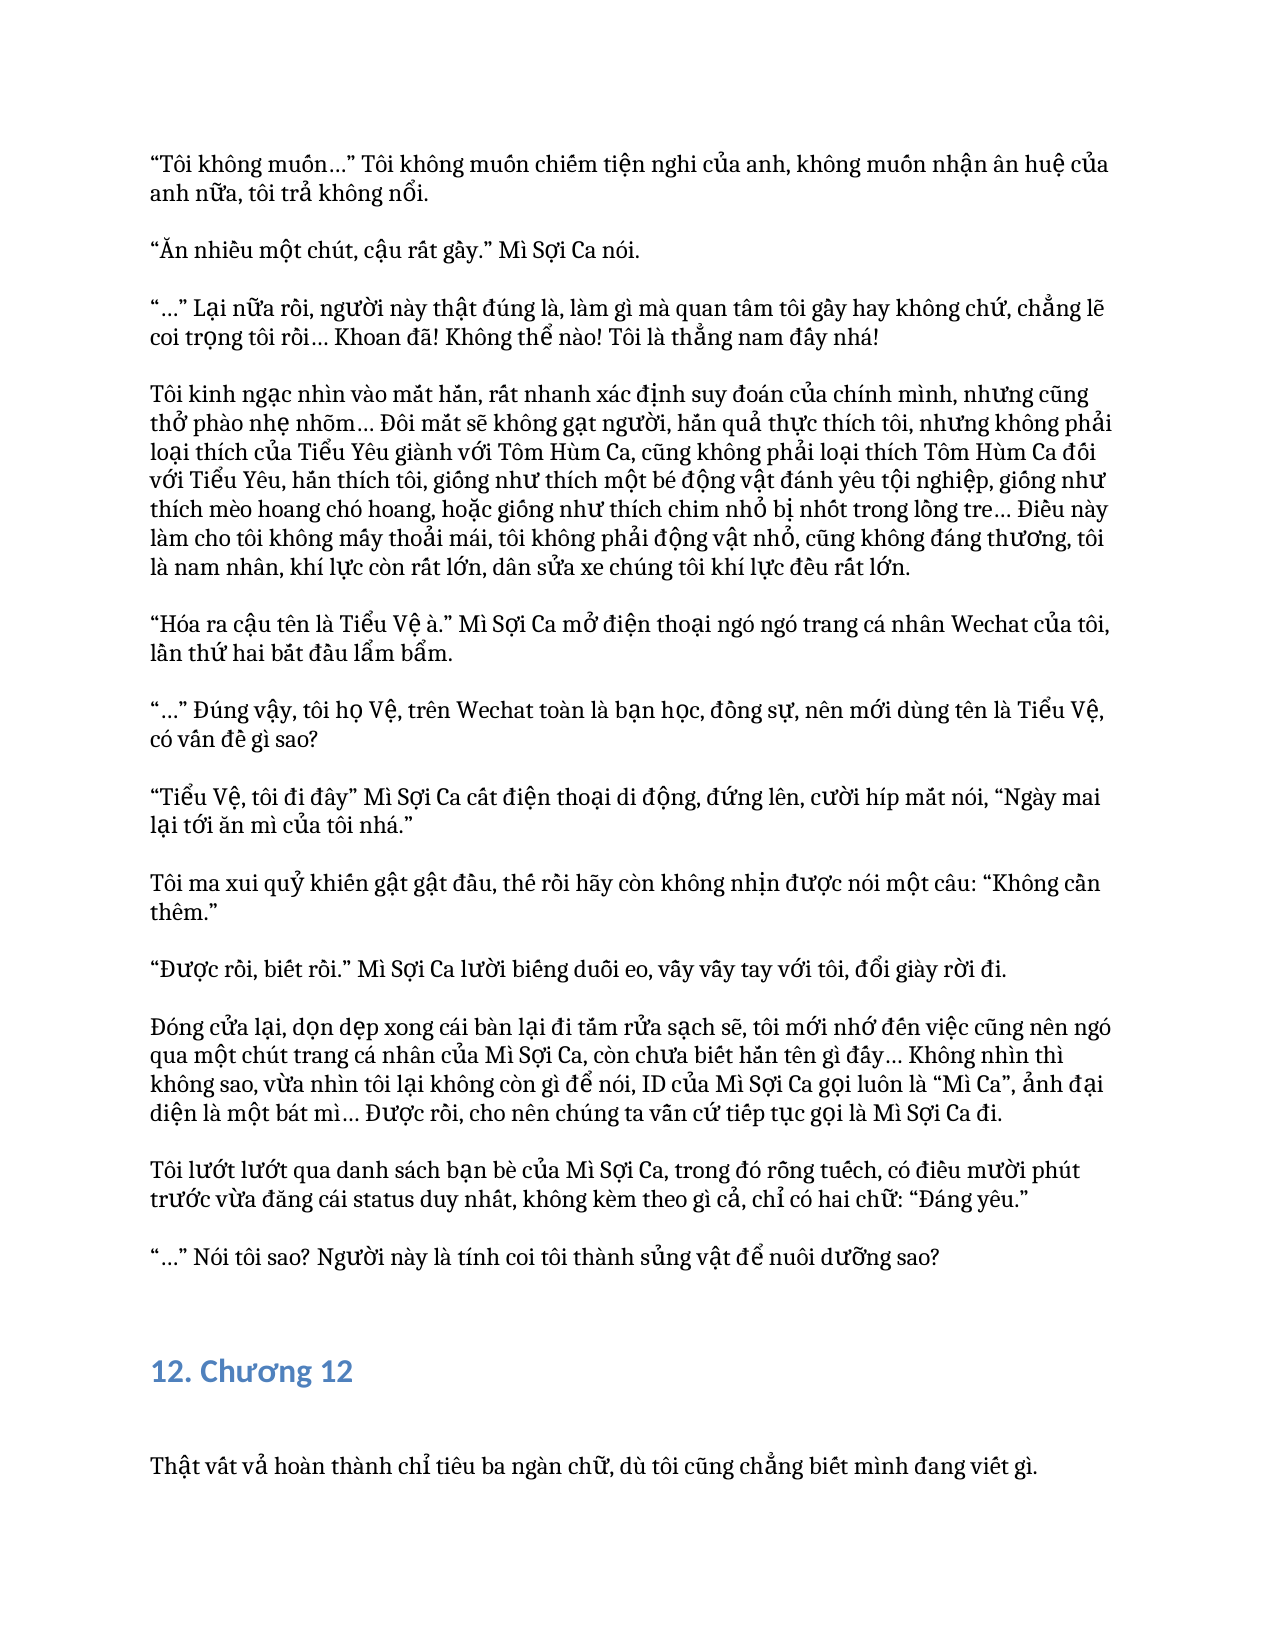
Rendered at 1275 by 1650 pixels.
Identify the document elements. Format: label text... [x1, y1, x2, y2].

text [150, 1394, 1125, 1480]
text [150, 150, 1125, 1329]
subtitle 12. Chương 12 [150, 1349, 1125, 1390]
